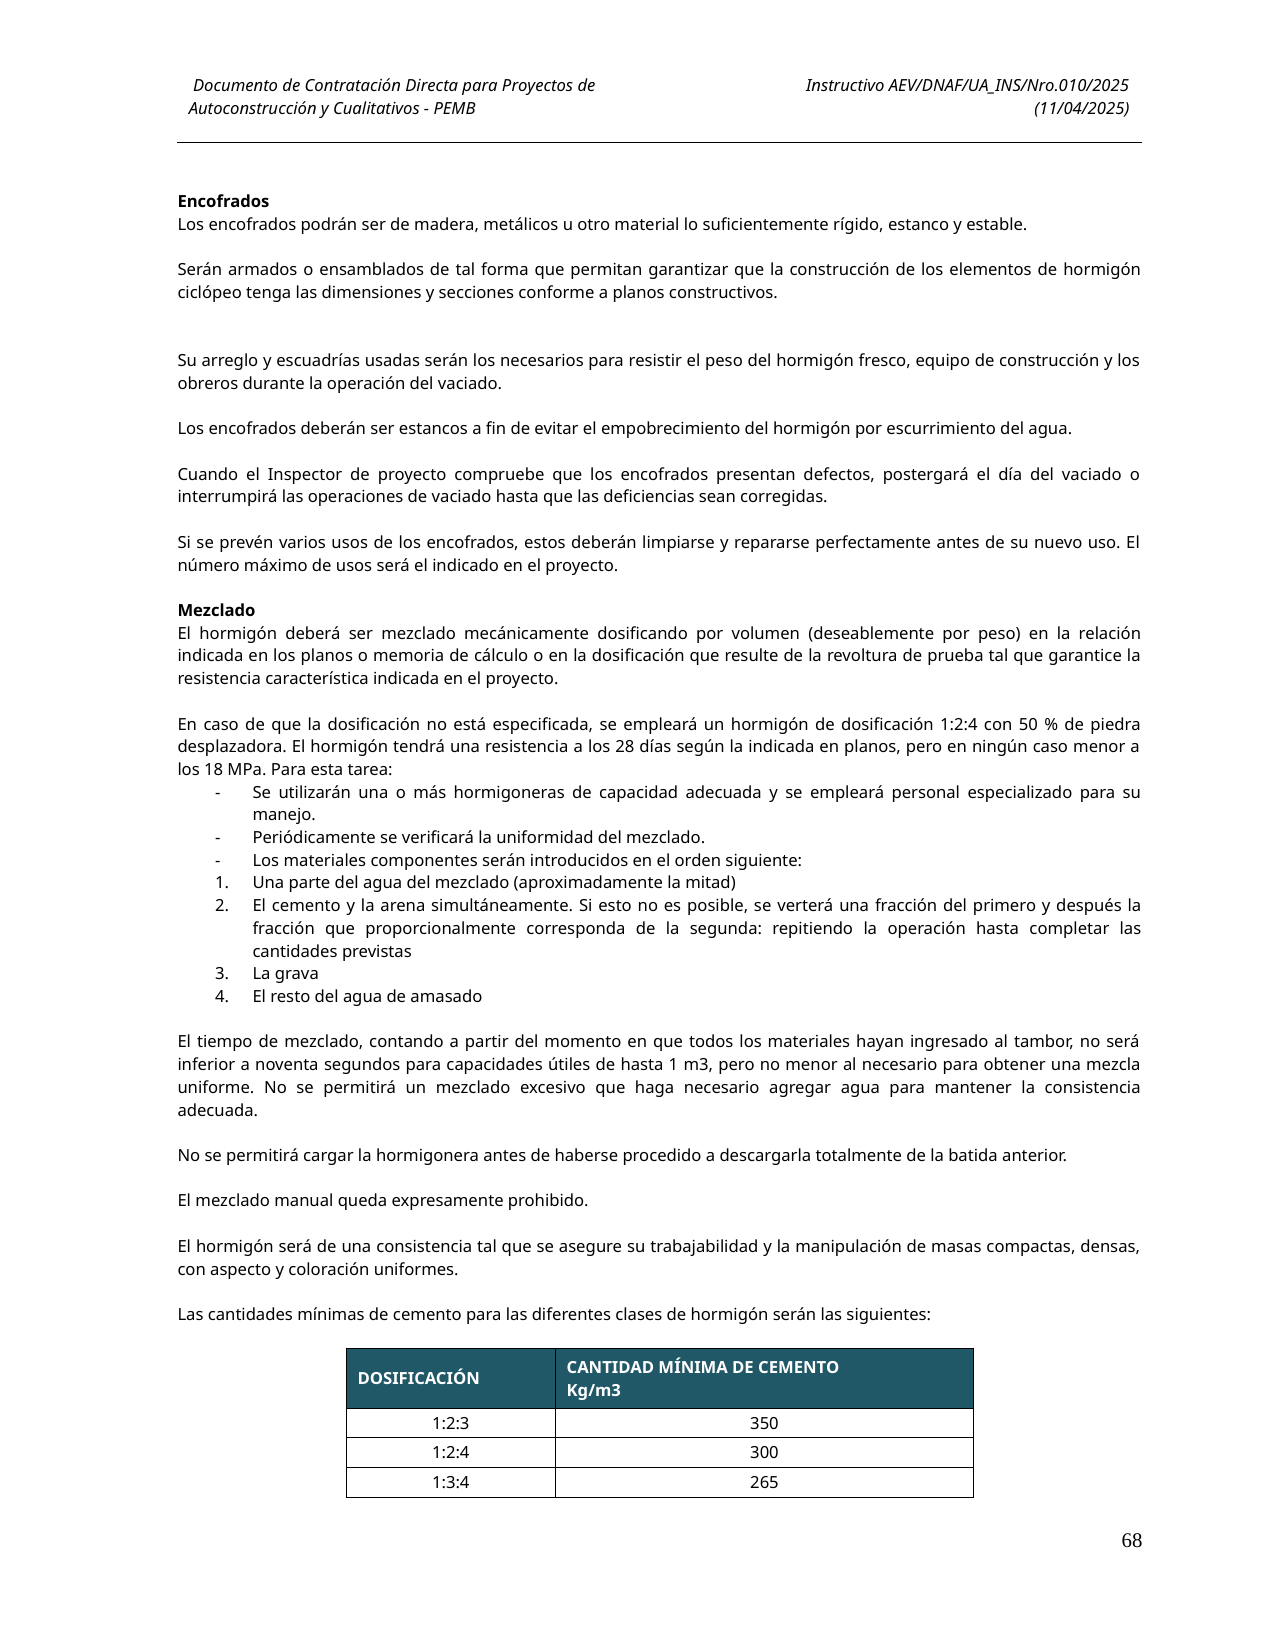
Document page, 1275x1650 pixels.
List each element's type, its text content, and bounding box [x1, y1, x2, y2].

text Las cantidades mínimas de cemento para las diferentes clases de hormigón serán las siguientes: [177, 1302, 1142, 1325]
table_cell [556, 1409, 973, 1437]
text Serán armados o ensamblados de tal forma que permitan garantizar que la construcción de los elementos de hormigón ciclópeo tenga las dimensiones y secciones conforme a planos constructivos. [177, 258, 1142, 303]
text El hormigón será de una consistencia tal que se asegure su trabajabilidad y la manipulación de masas compactas, densas, con aspecto y coloración uniformes. [177, 1234, 1142, 1280]
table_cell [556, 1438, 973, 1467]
list Periódicamente se verificará la uniformidad del mezclado. [215, 826, 1142, 848]
text Mezclado [177, 598, 1142, 621]
text Los encofrados deberán ser estancos a fin de evitar el empobrecimiento del hormigón por escurrimiento del agua. [177, 417, 1142, 439]
list El cemento y la arena simultáneamente. Si esto no es posible, se verterá una fracción del primero y después la fracción que proporcionalmente corresponda de la segunda: repitiendo la operación hasta completar las cantidades previstas [215, 894, 1142, 962]
list El resto del agua de amasado [215, 984, 1142, 1007]
text Encofrados [177, 190, 1142, 212]
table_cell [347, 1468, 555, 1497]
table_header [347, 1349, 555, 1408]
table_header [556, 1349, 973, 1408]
list La grava [215, 962, 1142, 984]
text No se permitirá cargar la hormigonera antes de haberse procedido a descargarla totalmente de la batida anterior. [177, 1143, 1142, 1166]
text Su arreglo y escuadrías usadas serán los necesarios para resistir el peso del hormigón fresco, equipo de construcción y los obreros durante la operación del vaciado. [177, 349, 1142, 394]
text Los encofrados podrán ser de madera, metálicos u otro material lo suficientemente rígido, estanco y estable. [177, 212, 1142, 235]
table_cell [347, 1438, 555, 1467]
text El tiempo de mezclado, contando a partir del momento en que todos los materiales hayan ingresado al tambor, no será inferior a noventa segundos para capacidades útiles de hasta 1 m3, pero no menor al necesario para obtener una mezcla uniforme. No se permitirá un mezclado excesivo que haga necesario agregar agua para mantener la consistencia adecuada. [177, 1030, 1142, 1121]
text El hormigón deberá ser mezclado mecánicamente dosificando por volumen (deseablemente por peso) en la relación indicada en los planos o memoria de cálculo o en la dosificación que resulte de la revoltura de prueba tal que garantice la resistencia característica indicada en el proyecto. [177, 621, 1142, 689]
text El mezclado manual queda expresamente prohibido. [177, 1189, 1142, 1212]
text Cuando el Inspector de proyecto compruebe que los encofrados presentan defectos, postergará el día del vaciado o interrumpirá las operaciones de vaciado hasta que las deficiencias sean corregidas. [177, 462, 1142, 508]
text En caso de que la dosificación no está especificada, se empleará un hormigón de dosificación 1:2:4 con 50 % de piedra desplazadora. El hormigón tendrá una resistencia a los 28 días según la indicada en planos, pero en ningún caso menor a los 18 MPa. Para esta tarea: [177, 712, 1142, 780]
list Se utilizarán una o más hormigoneras de capacidad adecuada y se empleará personal especializado para su manejo. [215, 780, 1142, 826]
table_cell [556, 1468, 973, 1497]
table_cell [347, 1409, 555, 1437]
text Si se prevén varios usos de los encofrados, estos deberán limpiarse y repararse perfectamente antes de su nuevo uso. El número máximo de usos será el indicado en el proyecto. [177, 530, 1142, 576]
list Una parte del agua del mezclado (aproximadamente la mitad) [215, 871, 1142, 894]
list Los materiales componentes serán introducidos en el orden siguiente: [215, 848, 1142, 871]
